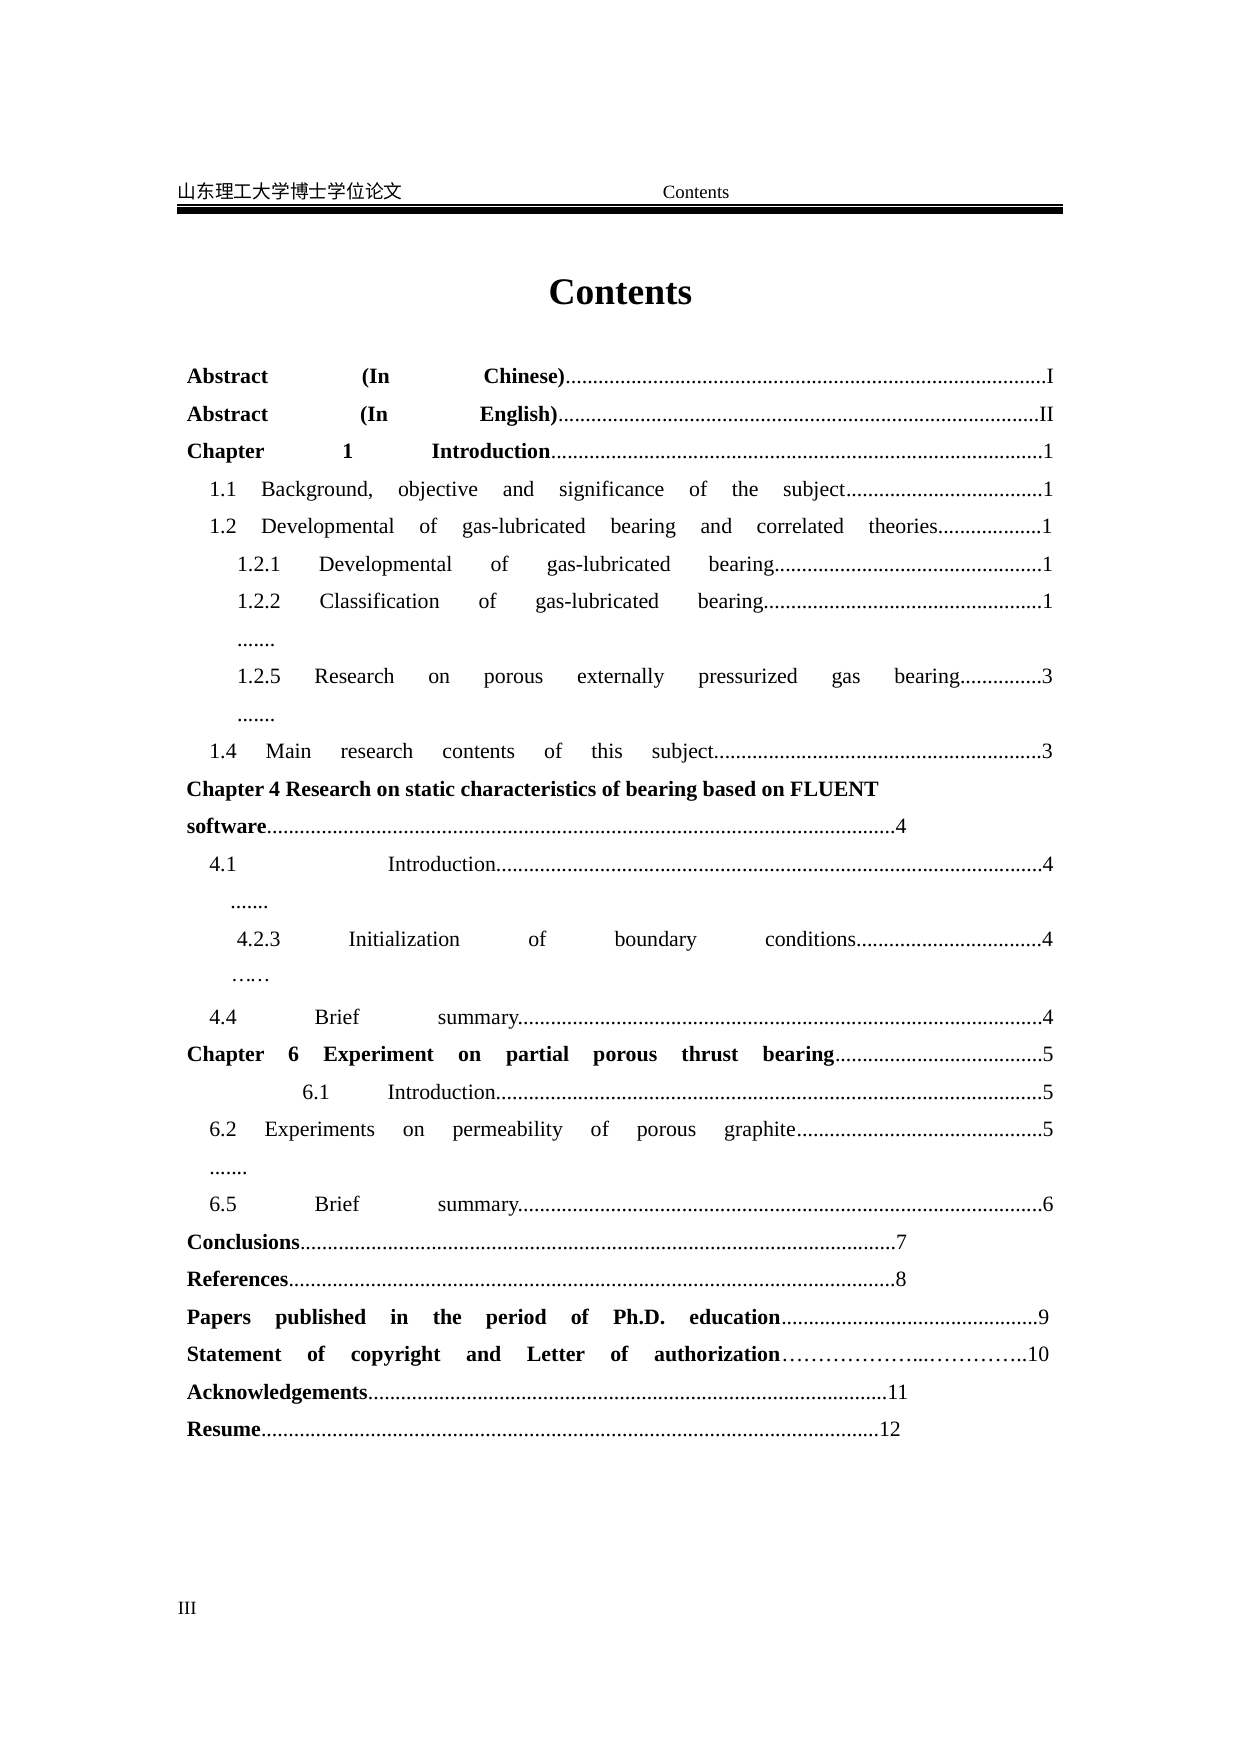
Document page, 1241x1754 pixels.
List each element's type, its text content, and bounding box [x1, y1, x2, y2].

text Chapter 4 Research on static characteristics of bearing based on FLUENT [186, 766, 1053, 803]
text Chapter 1 Introduction..........................................................................................1 [187, 428, 1053, 466]
text Conclusions.............................................................................................................7 [187, 1219, 1049, 1257]
text Acknowledgements...............................................................................................11 [187, 1369, 1049, 1407]
text 1.1 Background, objective and significance of the subject....................................1 [187, 466, 1053, 503]
text software...................................................................................................................4 [187, 803, 1053, 841]
text 6.2 Experiments on permeability of porous graphite.............................................5 [187, 1107, 1053, 1144]
text 1.2.5 Research on porous externally pressurized gas bearing...............3 [187, 653, 1053, 691]
text Abstract (In Chinese)........................................................................................І [187, 353, 1053, 391]
text 4.2.3 Initialization of boundary conditions..................................4 [187, 916, 1053, 953]
text 1.2.1 Developmental of gas-lubricated bearing.................................................1 [187, 541, 1053, 578]
text 1.2 Developmental of gas-lubricated bearing and correlated theories...................1 [187, 503, 1053, 541]
text Abstract (In English)........................................................................................ІІ [187, 391, 1053, 428]
text ....... [187, 878, 1053, 916]
text Resume.................................................................................................................12 [187, 1407, 1049, 1444]
text 6.1 Introduction....................................................................................................5 [187, 1069, 1053, 1107]
text References...............................................................................................................8 [187, 1257, 1049, 1294]
text Papers published in the period of Ph.D. education...............................................9 [187, 1294, 1049, 1332]
text ....... [187, 616, 1053, 653]
text Contents [187, 269, 1053, 312]
text 4.4 Brief summary................................................................................................4 [187, 994, 1053, 1032]
text 1.2.2 Classification of gas-lubricated bearing...................................................1 [187, 578, 1053, 616]
text ....... [187, 1144, 1053, 1182]
text …… [230, 953, 1053, 994]
text Statement of copyright and Letter of authorization………………...…………..10 [187, 1332, 1049, 1369]
text 4.1 Introduction....................................................................................................4 [187, 841, 1053, 878]
text ....... [187, 691, 1053, 728]
text Chapter 6 Experiment on partial porous thrust bearing......................................5 [187, 1032, 1053, 1069]
text 6.5 Brief summary................................................................................................6 [187, 1182, 1053, 1219]
text 1.4 Main research contents of this subject............................................................3 [187, 728, 1053, 766]
